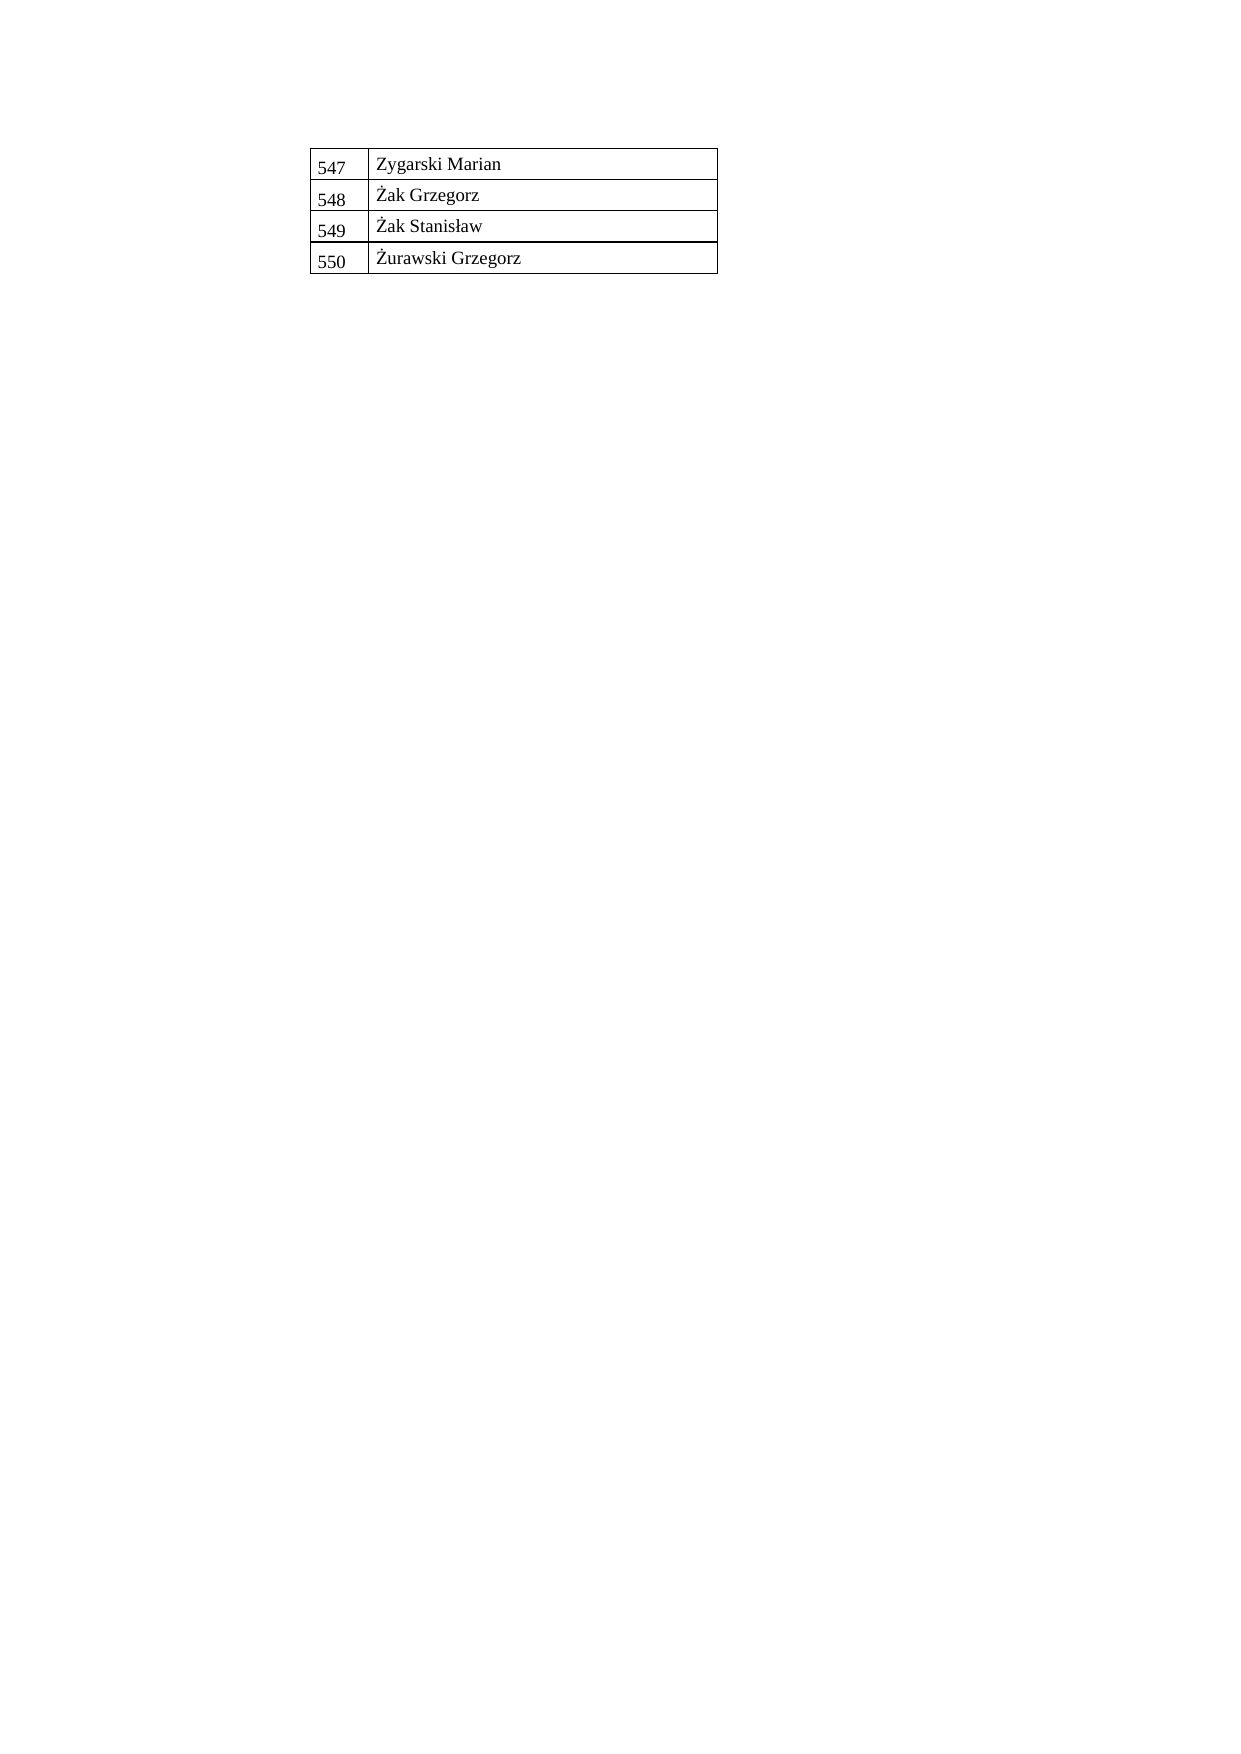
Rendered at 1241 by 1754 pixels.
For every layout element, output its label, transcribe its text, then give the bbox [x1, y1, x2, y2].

table_cell Zygarski Marian [369, 149, 717, 179]
table_cell 550 [311, 243, 368, 273]
table_cell Żak Stanisław [369, 211, 717, 241]
table_cell Żak Grzegorz [369, 180, 717, 210]
table_cell 548 [311, 180, 368, 210]
table_cell 547 [311, 149, 368, 179]
table_cell Żurawski Grzegorz [369, 243, 717, 273]
table_cell 549 [311, 211, 368, 241]
